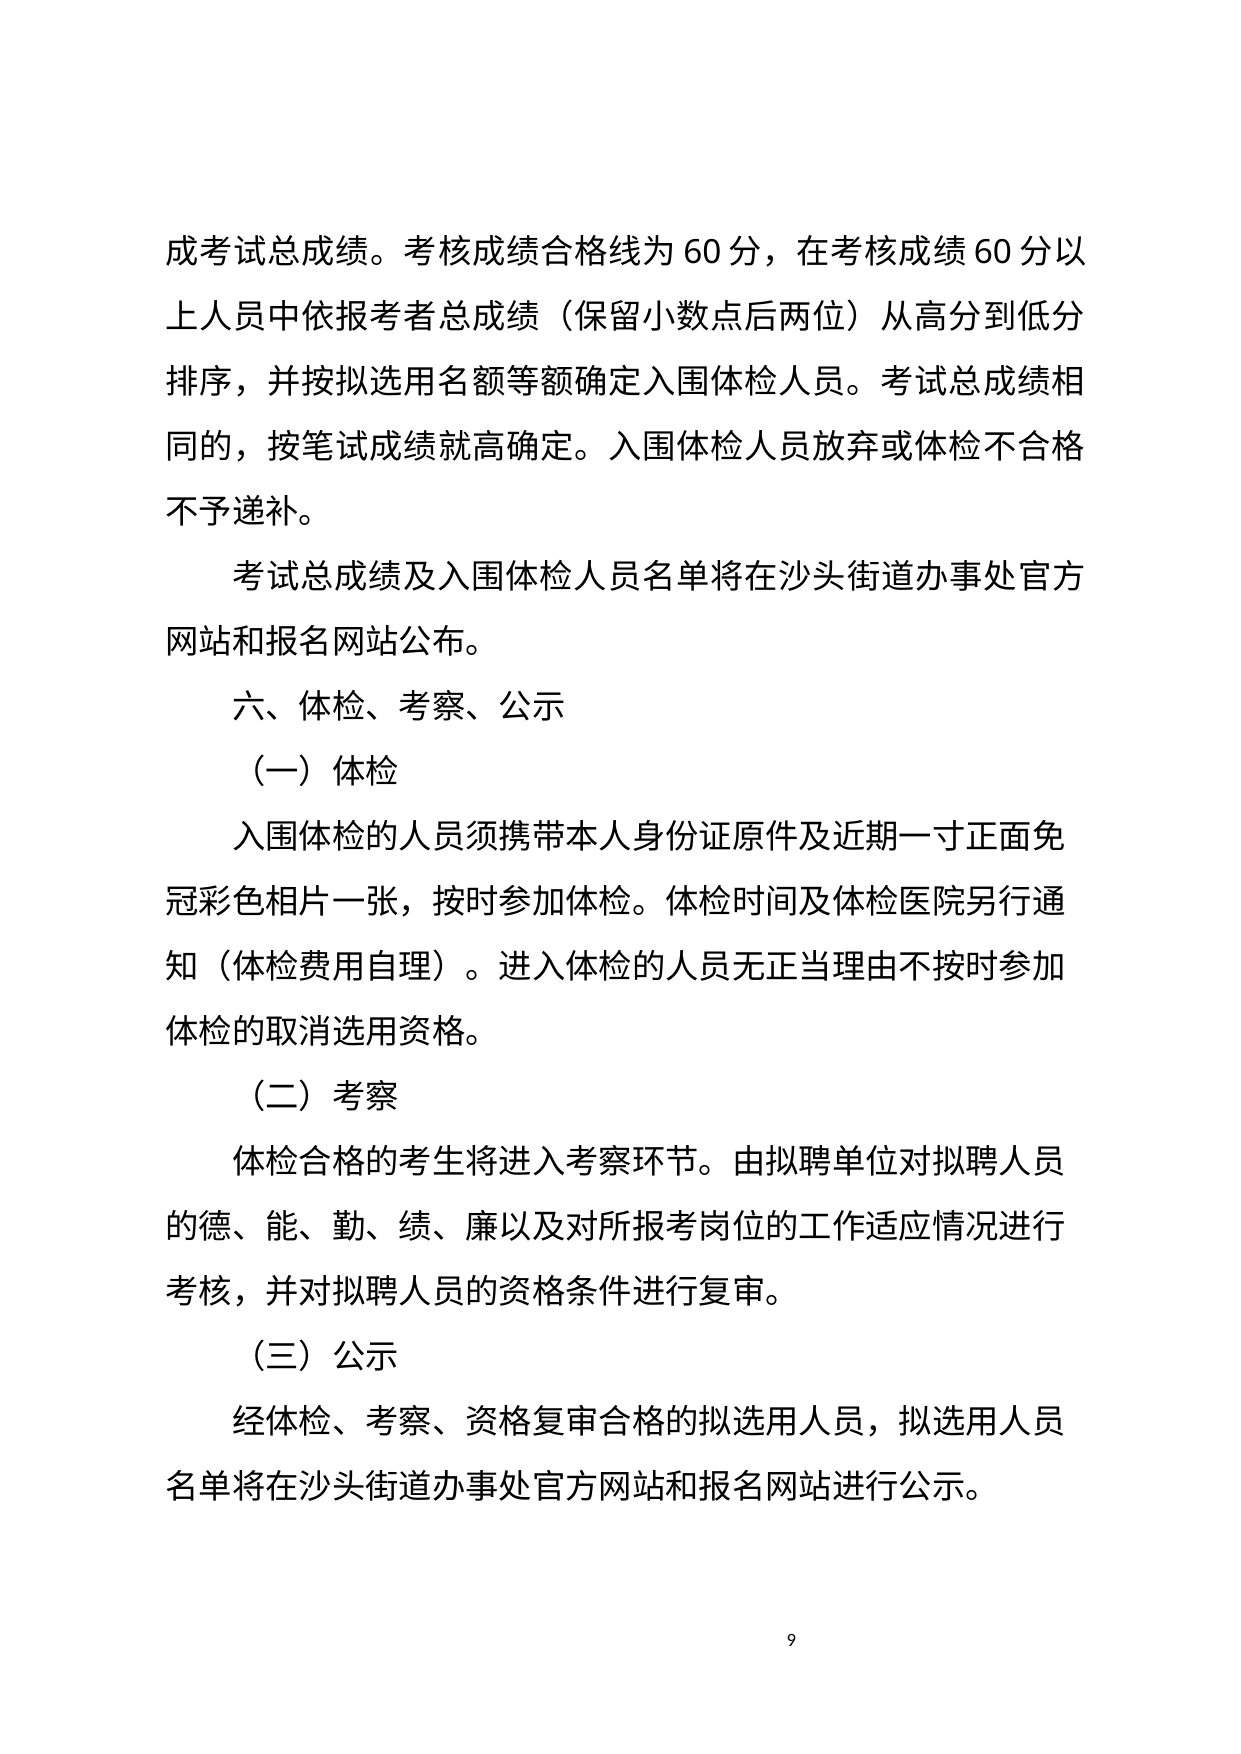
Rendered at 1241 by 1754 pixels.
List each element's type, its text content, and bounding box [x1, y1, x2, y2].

list 入围体检的人员须携带本人身份证原件及近期一寸正面免冠彩色相片一张，按时参加体检。体检时间及体检医院另行通知（体检费用自理）。进入体检的人员无正当理由不按时参加体检的取消选用资格。 [165, 802, 1087, 1062]
list 考试总成绩及入围体检人员名单将在沙头街道办事处官方网站和报名网站公布。 [165, 542, 1087, 672]
list （三）公示 [165, 1322, 1087, 1387]
list 六、体检、考察、公示 [165, 672, 1087, 737]
list （二）考察 [165, 1062, 1087, 1127]
list 经体检、考察、资格复审合格的拟选用人员，拟选用人员名单将在沙头街道办事处官方网站和报名网站进行公示。 [165, 1387, 1087, 1517]
list 体检合格的考生将进入考察环节。由拟聘单位对拟聘人员的德、能、勤、绩、廉以及对所报考岗位的工作适应情况进行考核，并对拟聘人员的资格条件进行复审。 [165, 1127, 1087, 1322]
list 成考试总成绩。考核成绩合格线为60分，在考核成绩60分以上人员中依报考者总成绩（保留小数点后两位）从高分到低分排序，并按拟选用名额等额确定入围体检人员。考试总成绩相同的，按笔试成绩就高确定。入围体检人员放弃或体检不合格不予递补。 [165, 217, 1087, 542]
list （一）体检 [165, 737, 1087, 802]
